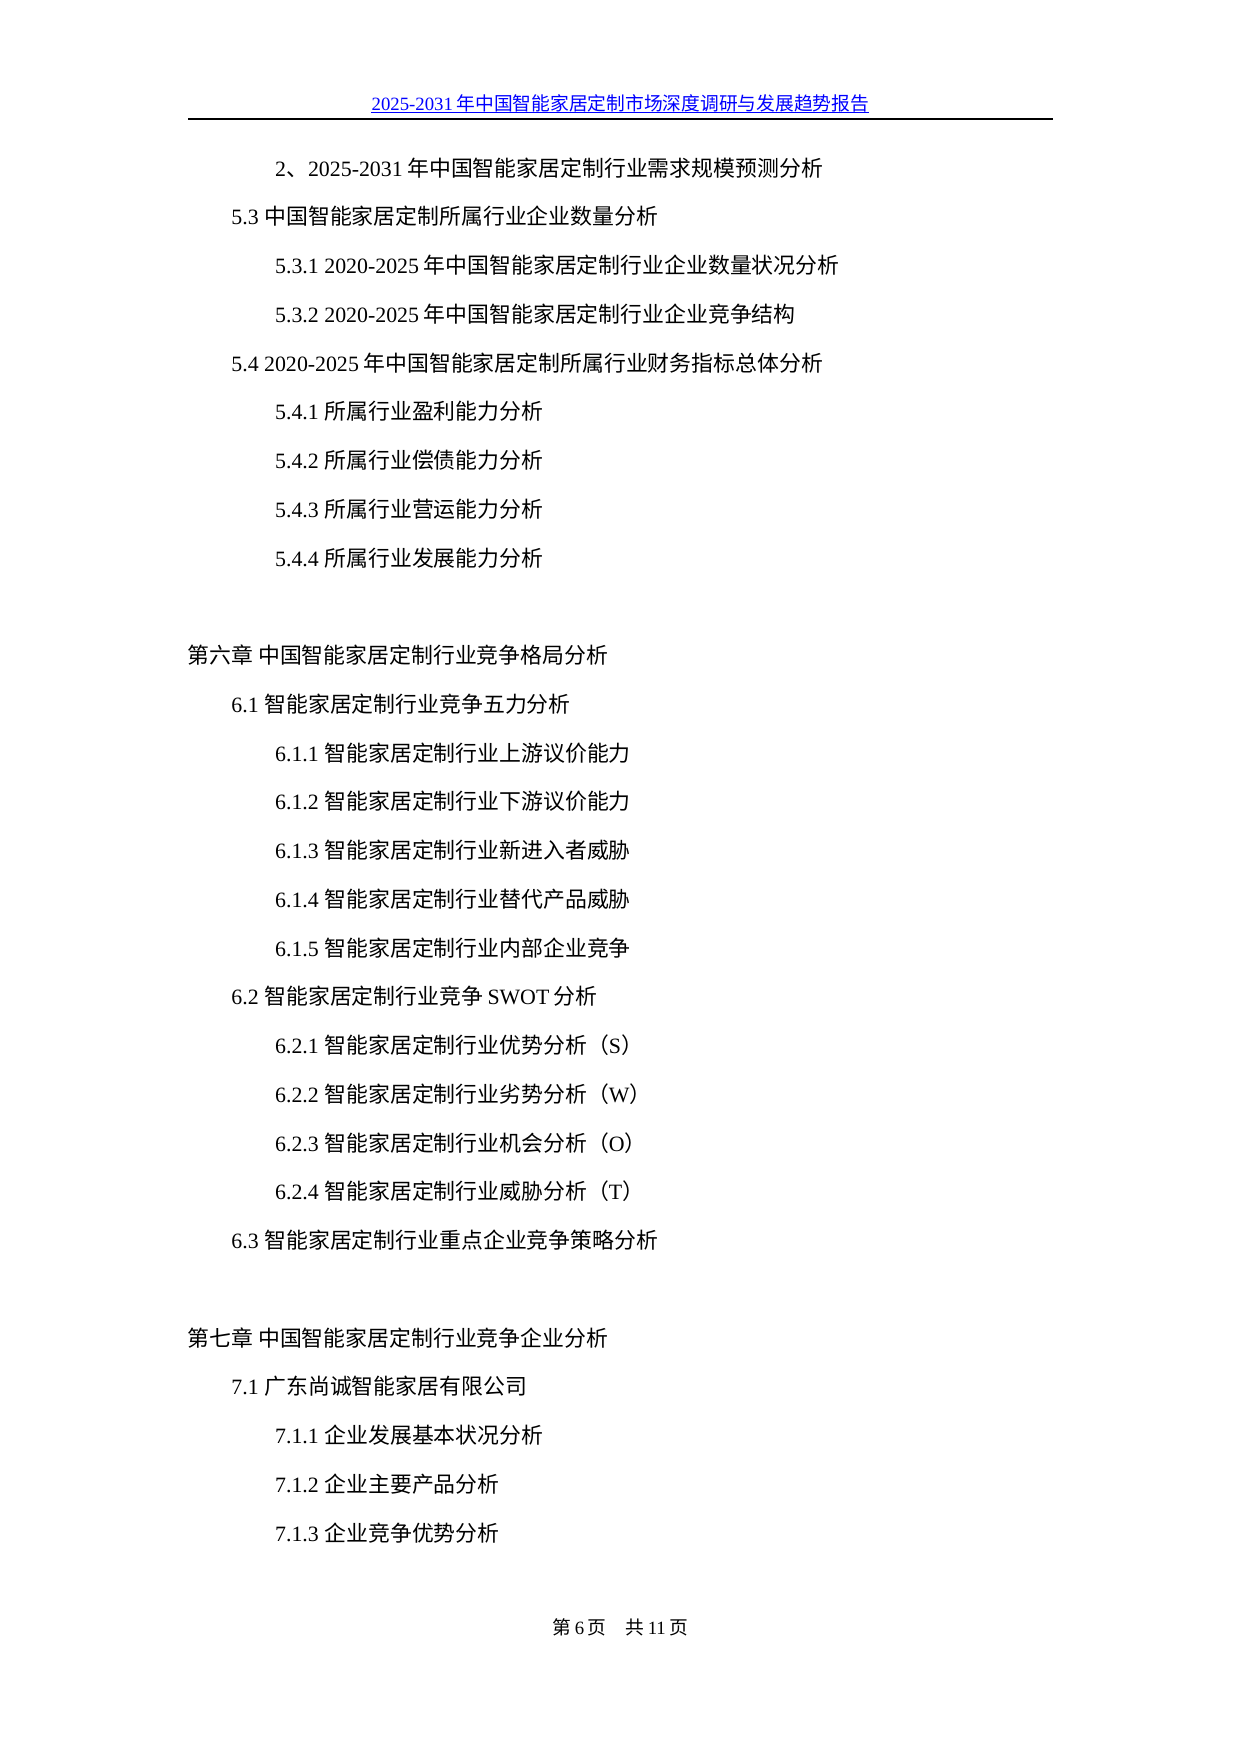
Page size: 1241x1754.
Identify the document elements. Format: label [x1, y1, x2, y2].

text [187, 150, 1053, 1548]
